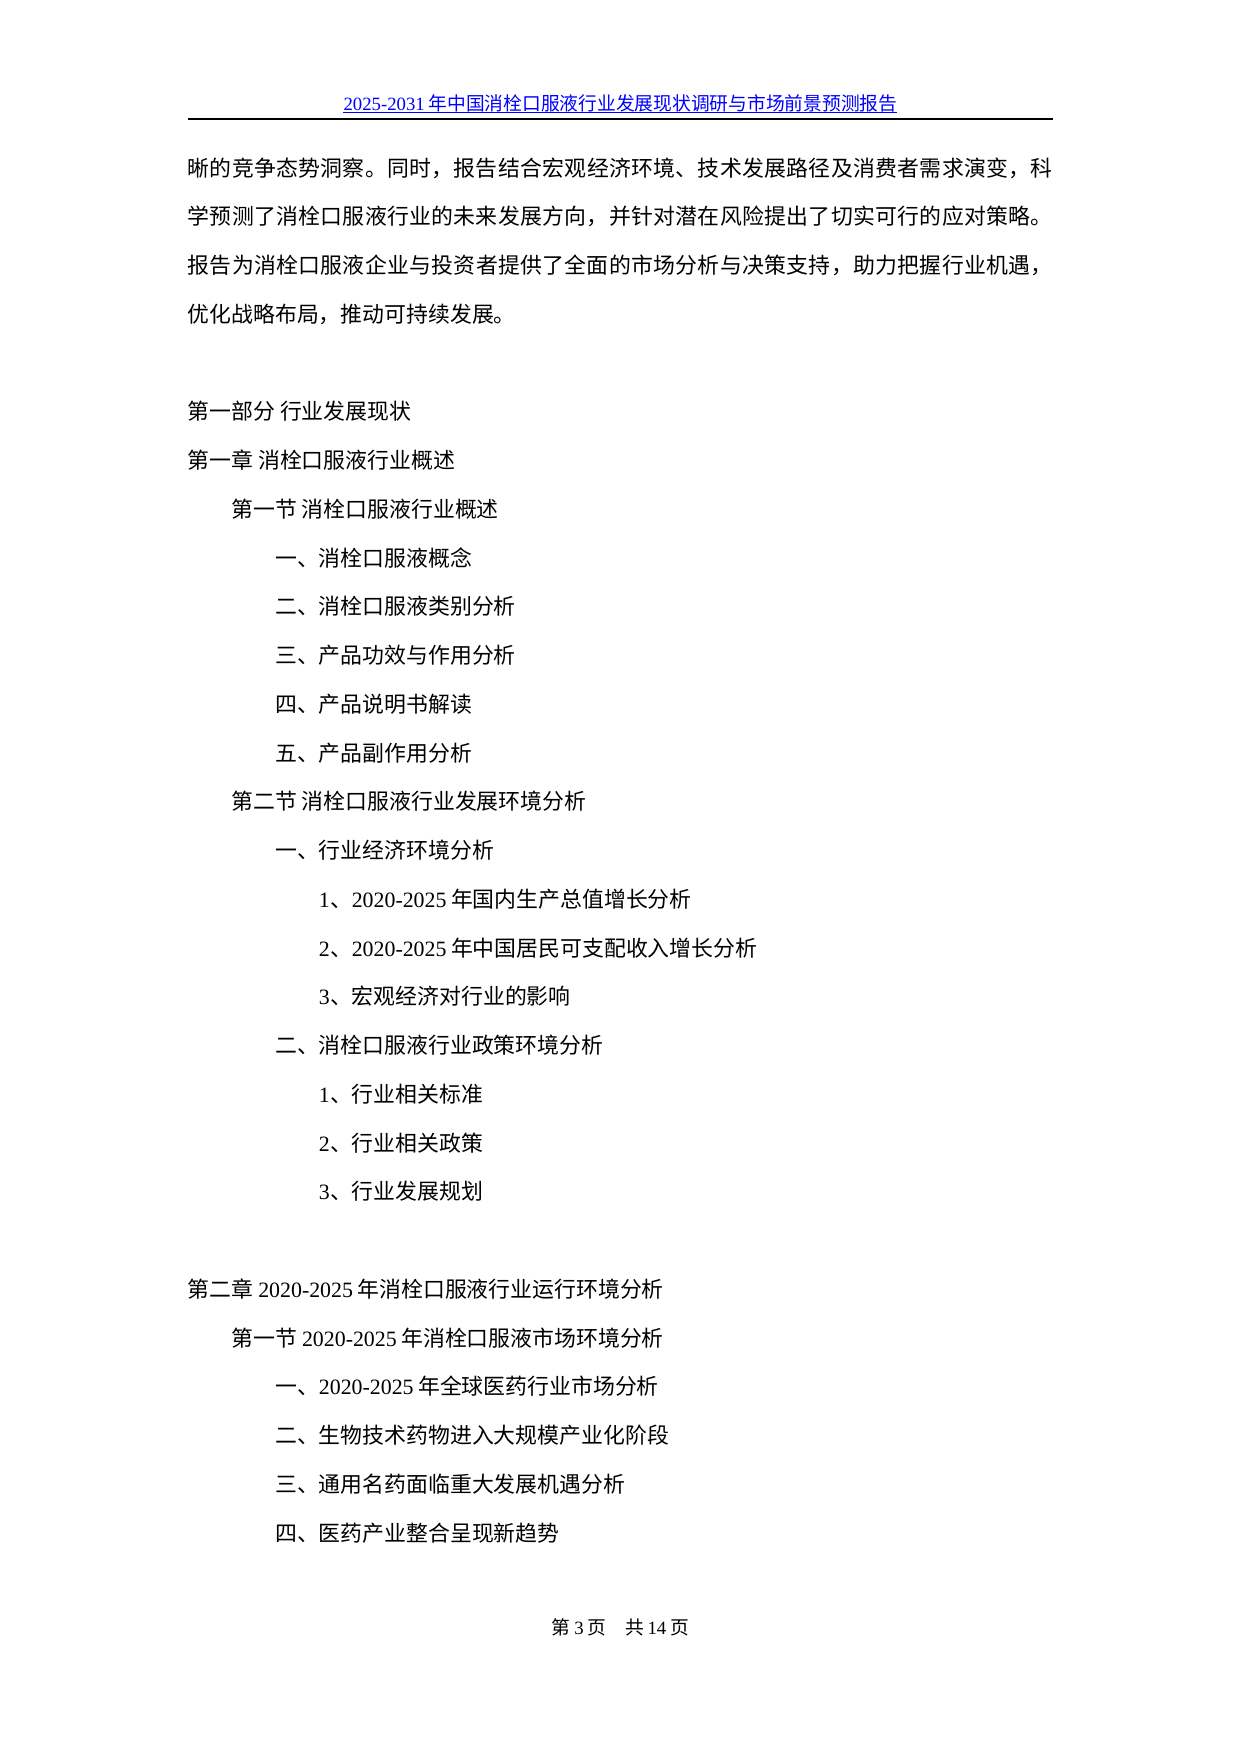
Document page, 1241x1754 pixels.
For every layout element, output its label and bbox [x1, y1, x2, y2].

text [187, 150, 1053, 1548]
